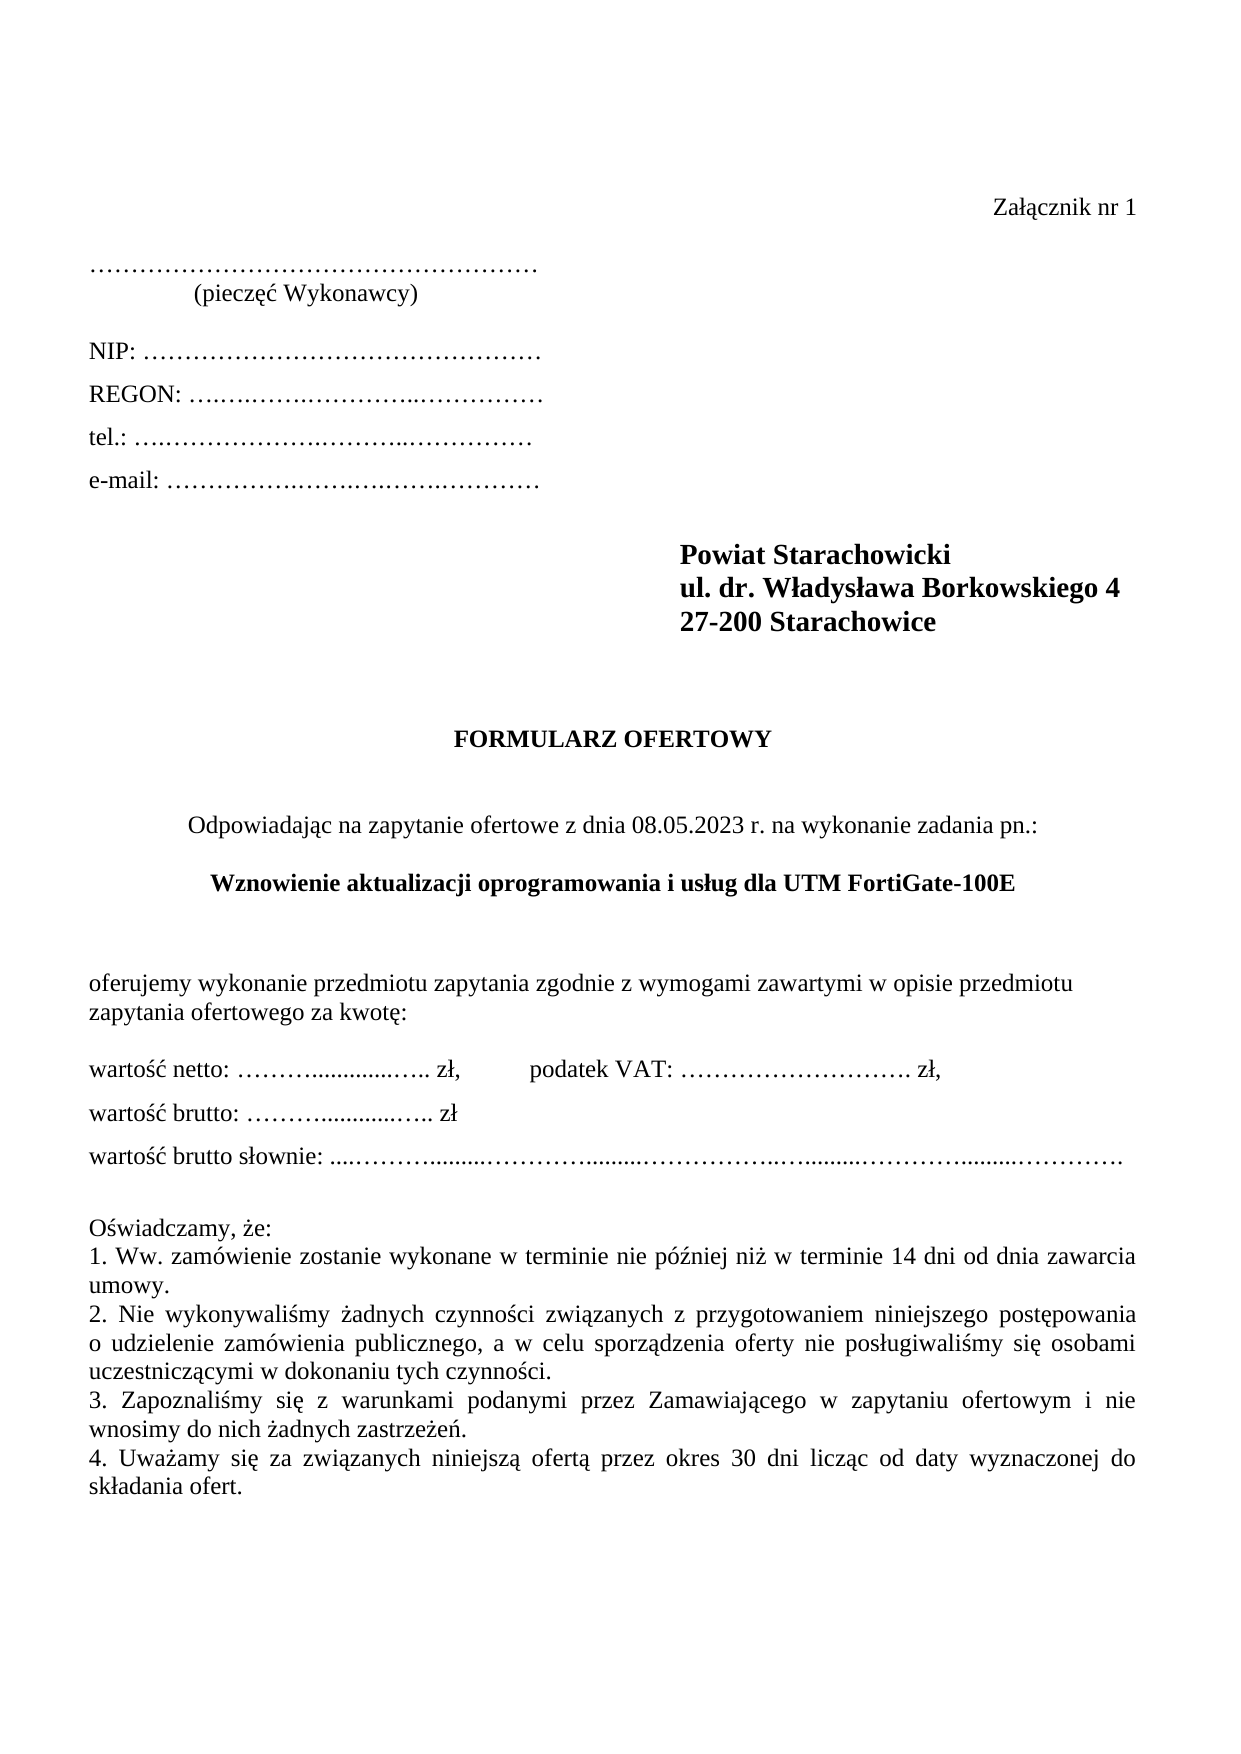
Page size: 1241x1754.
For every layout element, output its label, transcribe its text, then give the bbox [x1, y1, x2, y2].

text REGON: ….….…….…………..…………… [89, 379, 1137, 408]
text NIP: ………………………………………… [89, 336, 1137, 364]
text 27-200 Starachowice [679, 604, 1137, 638]
text 4. Uważamy się za związanych niniejszą ofertą przez okres 30 dni licząc od daty wyznaczonej do składania ofert. [89, 1443, 1137, 1500]
text wartość netto: ……….............….. zł, podatek VAT: ………………………. zł, [89, 1054, 1137, 1083]
text (pieczęć Wykonawcy) [162, 278, 1137, 307]
text wartość brutto słownie: ....……….........………….........……………..….........………….........…………. [89, 1141, 1137, 1169]
text 1. Ww. zamówienie zostanie wykonane w terminie nie później niż w terminie 14 dni od dnia zawarcia umowy. [89, 1241, 1137, 1299]
text Odpowiadając na zapytanie ofertowe z dnia 08.05.2023 r. na wykonanie zadania pn.: [89, 810, 1137, 839]
text Wznowienie aktualizacji oprogramowania i usług dla UTM FortiGate-100E [89, 868, 1137, 896]
text Załącznik nr 1 [89, 192, 1137, 221]
text 3. Zapoznaliśmy się z warunkami podanymi przez Zamawiającego w zapytaniu ofertowym i nie wnosimy do nich żadnych zastrzeżeń. [89, 1385, 1137, 1443]
text oferujemy wykonanie przedmiotu zapytania zgodnie z wymogami zawartymi w opisie przedmiotu zapytania ofertowego za kwotę: [89, 968, 1137, 1026]
text wartość brutto: ………............….. zł [89, 1098, 1137, 1126]
text ul. dr. Władysława Borkowskiego 4 [679, 571, 1137, 604]
text tel.: ….……………….………..…………… [89, 422, 1137, 451]
text FORMULARZ OFERTOWY [89, 724, 1137, 753]
text Oświadczamy, że: [89, 1213, 1137, 1241]
text ……………………………………………… [89, 249, 1137, 278]
text Powiat Starachowicki [679, 537, 1137, 571]
text e-mail: …………….…….….…….………… [89, 465, 1137, 494]
text 2. Nie wykonywaliśmy żadnych czynności związanych z przygotowaniem niniejszego postępowania o udzielenie zamówienia publicznego, a w celu sporządzenia oferty nie posługiwaliśmy się osobami uczestniczącymi w dokonaniu tych czynności. [89, 1299, 1137, 1385]
